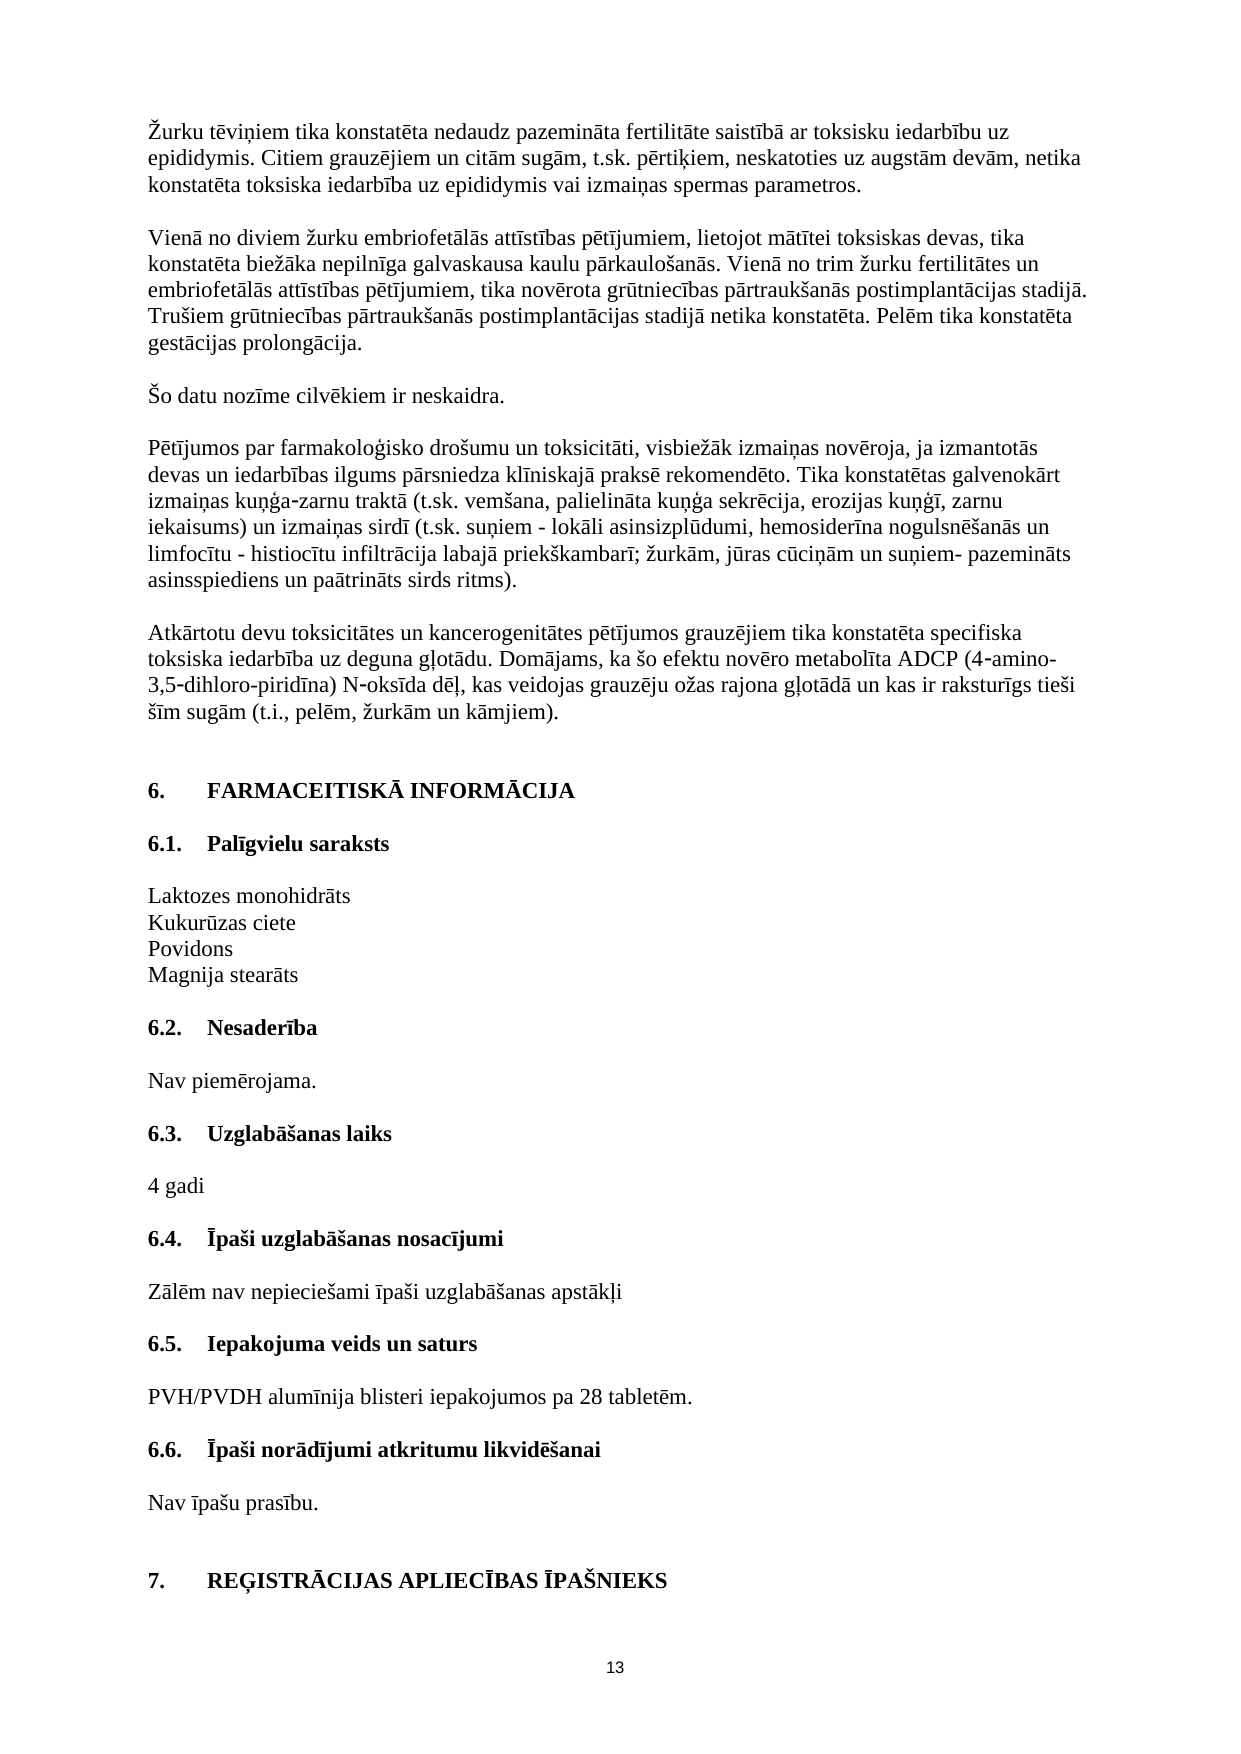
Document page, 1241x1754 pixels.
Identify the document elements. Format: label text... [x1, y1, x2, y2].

text Kukurūzas ciete [148, 909, 1092, 935]
text Zālēm nav nepieciešami īpaši uzglabāšanas apstākļi [148, 1278, 1092, 1304]
text Vienā no diviem žurku embriofetālās attīstības pētījumiem, lietojot mātītei toksiskas devas, tika konstatēta biežāka nepilnīga galvaskausa kaulu pārkaulošanās. Vienā no trim žurku fertilitātes un embriofetālās attīstības pētījumiem, tika novērota grūtniecības pārtraukšanās postimplantācijas stadijā. Trušiem grūtniecības pārtraukšanās postimplantācijas stadijā netika konstatēta. Pelēm tika konstatēta gestācijas prolongācija. [148, 223, 1092, 355]
text Žurku tēviņiem tika konstatēta nedaudz pazemināta fertilitāte saistībā ar toksisku iedarbību uz epididymis. Citiem grauzējiem un citām sugām, t.sk. pērtiķiem, neskatoties uz augstām devām, netika konstatēta toksiska iedarbība uz epididymis vai izmaiņas spermas parametros. [148, 118, 1092, 197]
text Šo datu nozīme cilvēkiem ir neskaidra. [148, 382, 1092, 408]
text 6.4. Īpaši uzglabāšanas nosacījumi [148, 1225, 1092, 1251]
text Laktozes monohidrāts [148, 882, 1092, 909]
text 6.1. Palīgvielu saraksts [148, 830, 1092, 856]
text 6.2. Nesaderība [148, 1014, 1092, 1041]
text Nav piemērojama. [148, 1067, 1092, 1093]
text 6. FARMACEITISKĀ INFORMĀCIJA [148, 777, 1092, 803]
text Nav īpašu prasību. [148, 1488, 1092, 1515]
text Magnija stearāts [148, 961, 1092, 988]
text 6.5. Iepakojuma veids un saturs [148, 1330, 1092, 1357]
text 7. REĢISTRĀCIJAS APLIECĪBAS ĪPAŠNIEKS [148, 1568, 1092, 1594]
text Povidons [148, 935, 1092, 961]
text 4 gadi [148, 1172, 1092, 1199]
text Atkārtotu devu toksicitātes un kancerogenitātes pētījumos grauzējiem tika konstatēta specifiska toksiska iedarbība uz deguna gļotādu. Domājams, ka šo efektu novēro metabolīta ADCP (4amino-3,5dihloro-piridīna) Noksīda dēļ, kas veidojas grauzēju ožas rajona gļotādā un kas ir raksturīgs tieši šīm sugām (t.i., pelēm, žurkām un kāmjiem). [148, 619, 1092, 724]
text PVH/PVDH alumīnija blisteri iepakojumos pa 28 tabletēm. [148, 1383, 1092, 1409]
text 6.3. Uzglabāšanas laiks [148, 1119, 1092, 1146]
text 6.6. Īpaši norādījumi atkritumu likvidēšanai [148, 1436, 1092, 1462]
text Pētījumos par farmakoloģisko drošumu un toksicitāti, visbiežāk izmaiņas novēroja, ja izmantotās devas un iedarbības ilgums pārsniedza klīniskajā praksē rekomendēto. Tika konstatētas galvenokārt izmaiņas kuņģazarnu traktā (t.sk. vemšana, palielināta kuņģa sekrēcija, erozijas kuņģī, zarnu iekaisums) un izmaiņas sirdī (t.sk. suņiem - lokāli asinsizplūdumi, hemosiderīna nogulsnēšanās un limfocītu - histiocītu infiltrācija labajā priekškambarī; žurkām, jūras cūciņām un suņiem- pazemināts asinsspiediens un paātrināts sirds ritms). [148, 434, 1092, 592]
